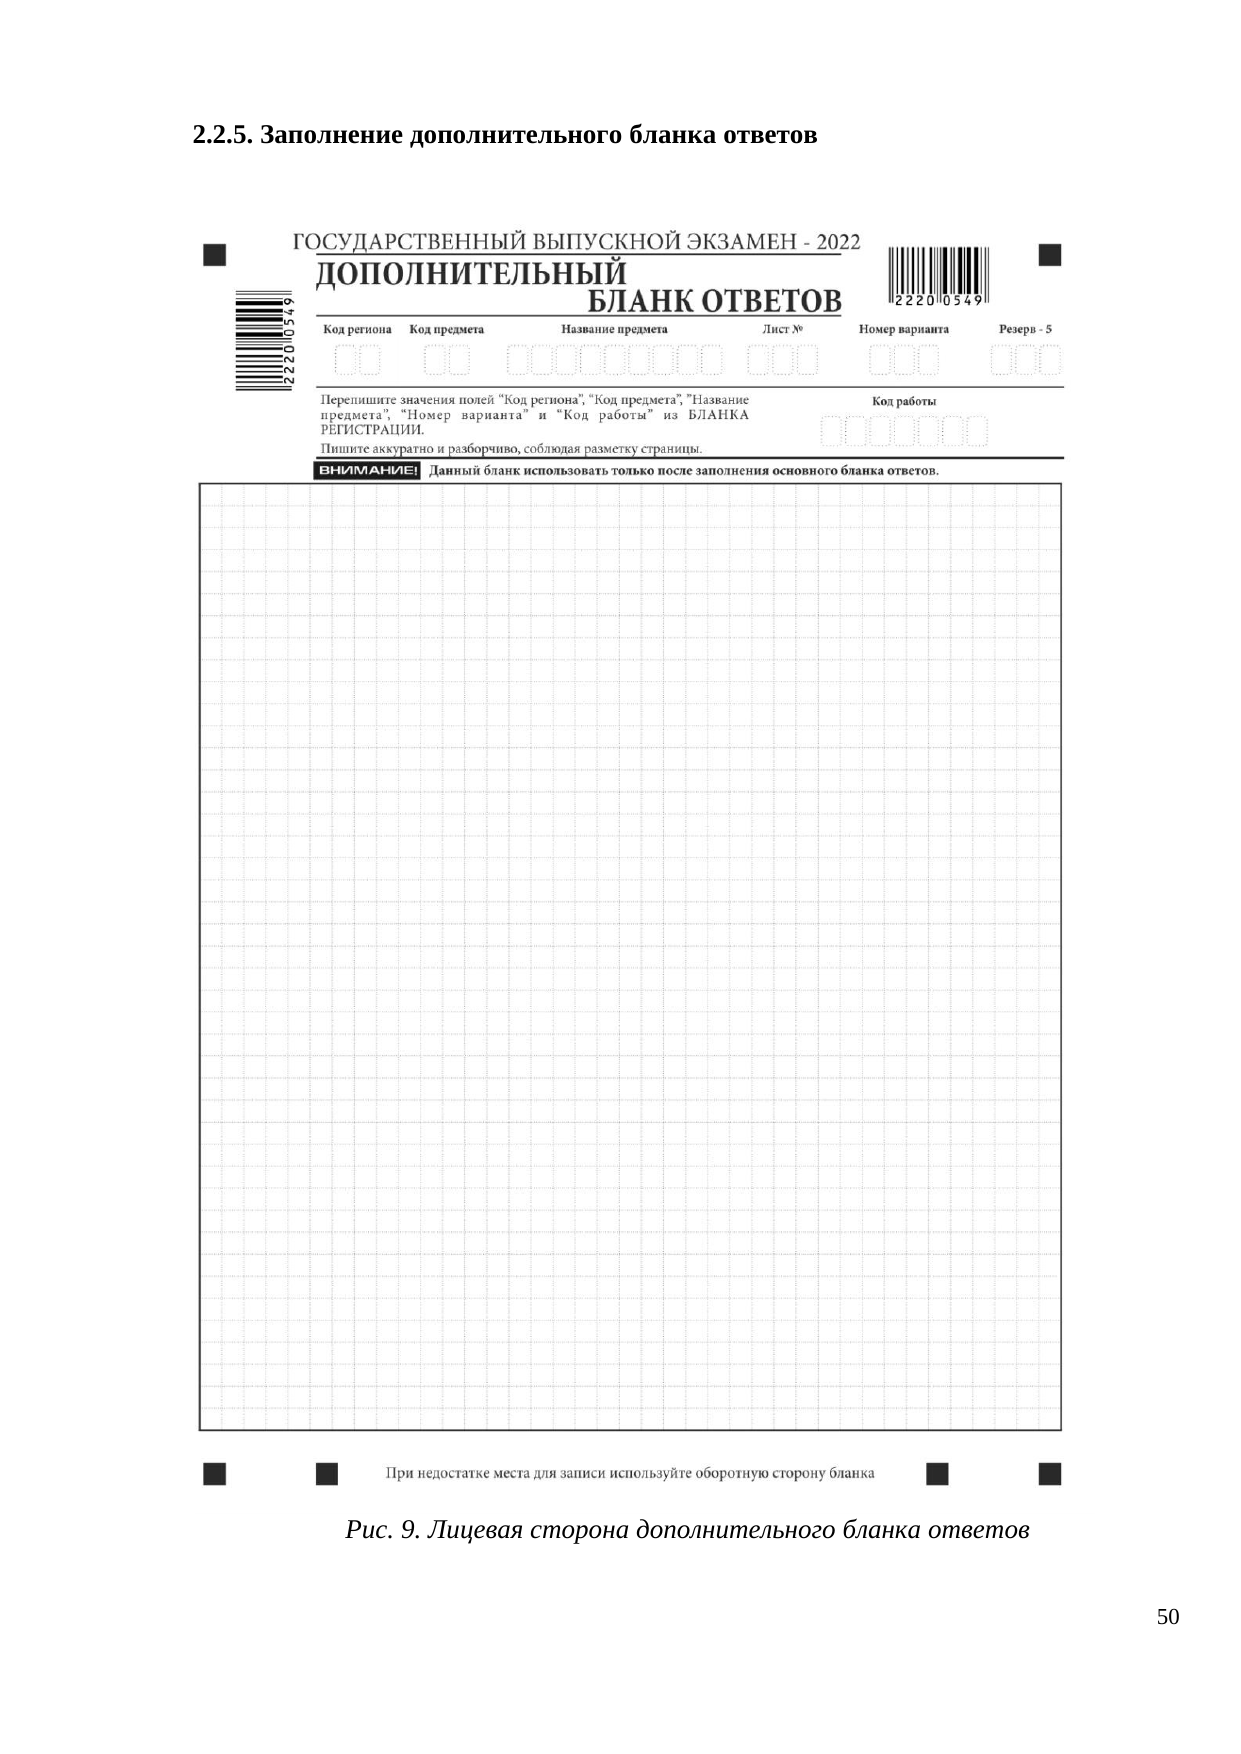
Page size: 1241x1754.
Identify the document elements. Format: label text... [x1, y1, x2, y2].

subtitle Заполнение дополнительного бланка ответов [192, 118, 1223, 150]
table_header [149, 205, 1116, 1515]
table_cell Рис. 9. Лицевая сторона дополнительного бланка ответов [149, 1515, 1116, 1546]
picture [194, 205, 1096, 1514]
